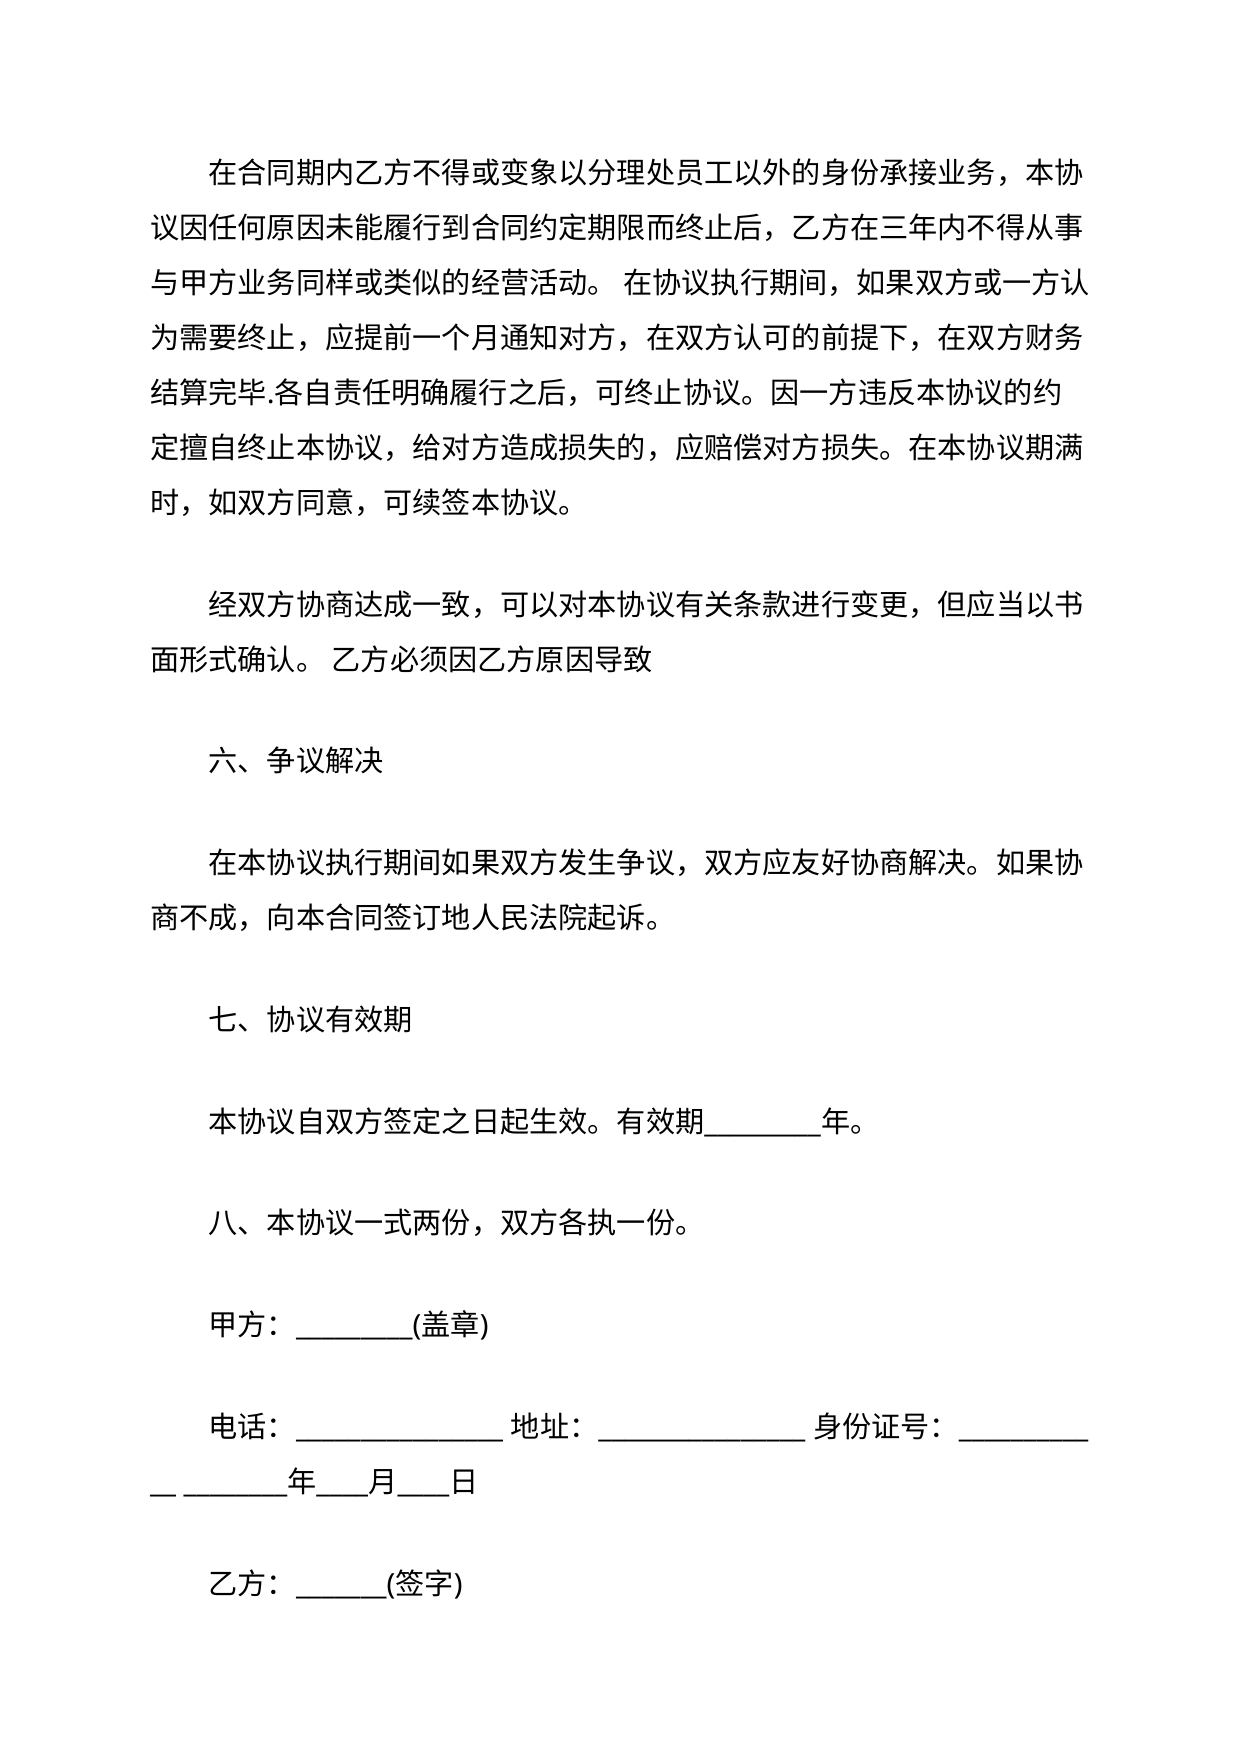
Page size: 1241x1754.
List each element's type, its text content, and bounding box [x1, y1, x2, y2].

text 六、争议解决 [150, 738, 1090, 780]
text 本协议自双方签定之日起生效。有效期_________年。 [150, 1098, 1090, 1141]
text 在本协议执行期间如果双方发生争议，双方应友好协商解决。如果协商不成，向本合同签订地人民法院起诉。 [150, 840, 1090, 937]
text 经双方协商达成一致，可以对本协议有关条款进行变更，但应当以书面形式确认。 乙方必须因乙方原因导致 [150, 581, 1090, 678]
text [150, 1404, 1090, 1501]
text 甲方：_________(盖章) [150, 1302, 1090, 1344]
text 乙方：_______(签字) [150, 1561, 1090, 1603]
text 在合同期内乙方不得或变象以分理处员工以外的身份承接业务，本协议因任何原因未能履行到合同约定期限而终止后，乙方在三年内不得从事与甲方业务同样或类似的经营活动。 在协议执行期间，如果双方或一方认为需要终止，应提前一个月通知对方，在双方认可的前提下，在双方财务结算完毕.各自责任明确履行之后，可终止协议。因一方违反本协议的约定擅自终止本协议，给对方造成损失的，应赔偿对方损失。在本协议期满时，如双方同意，可续签本协议。 [150, 150, 1090, 522]
text 七、协议有效期 [150, 996, 1090, 1039]
text 八、本协议一式两份，双方各执一份。 [150, 1200, 1090, 1242]
